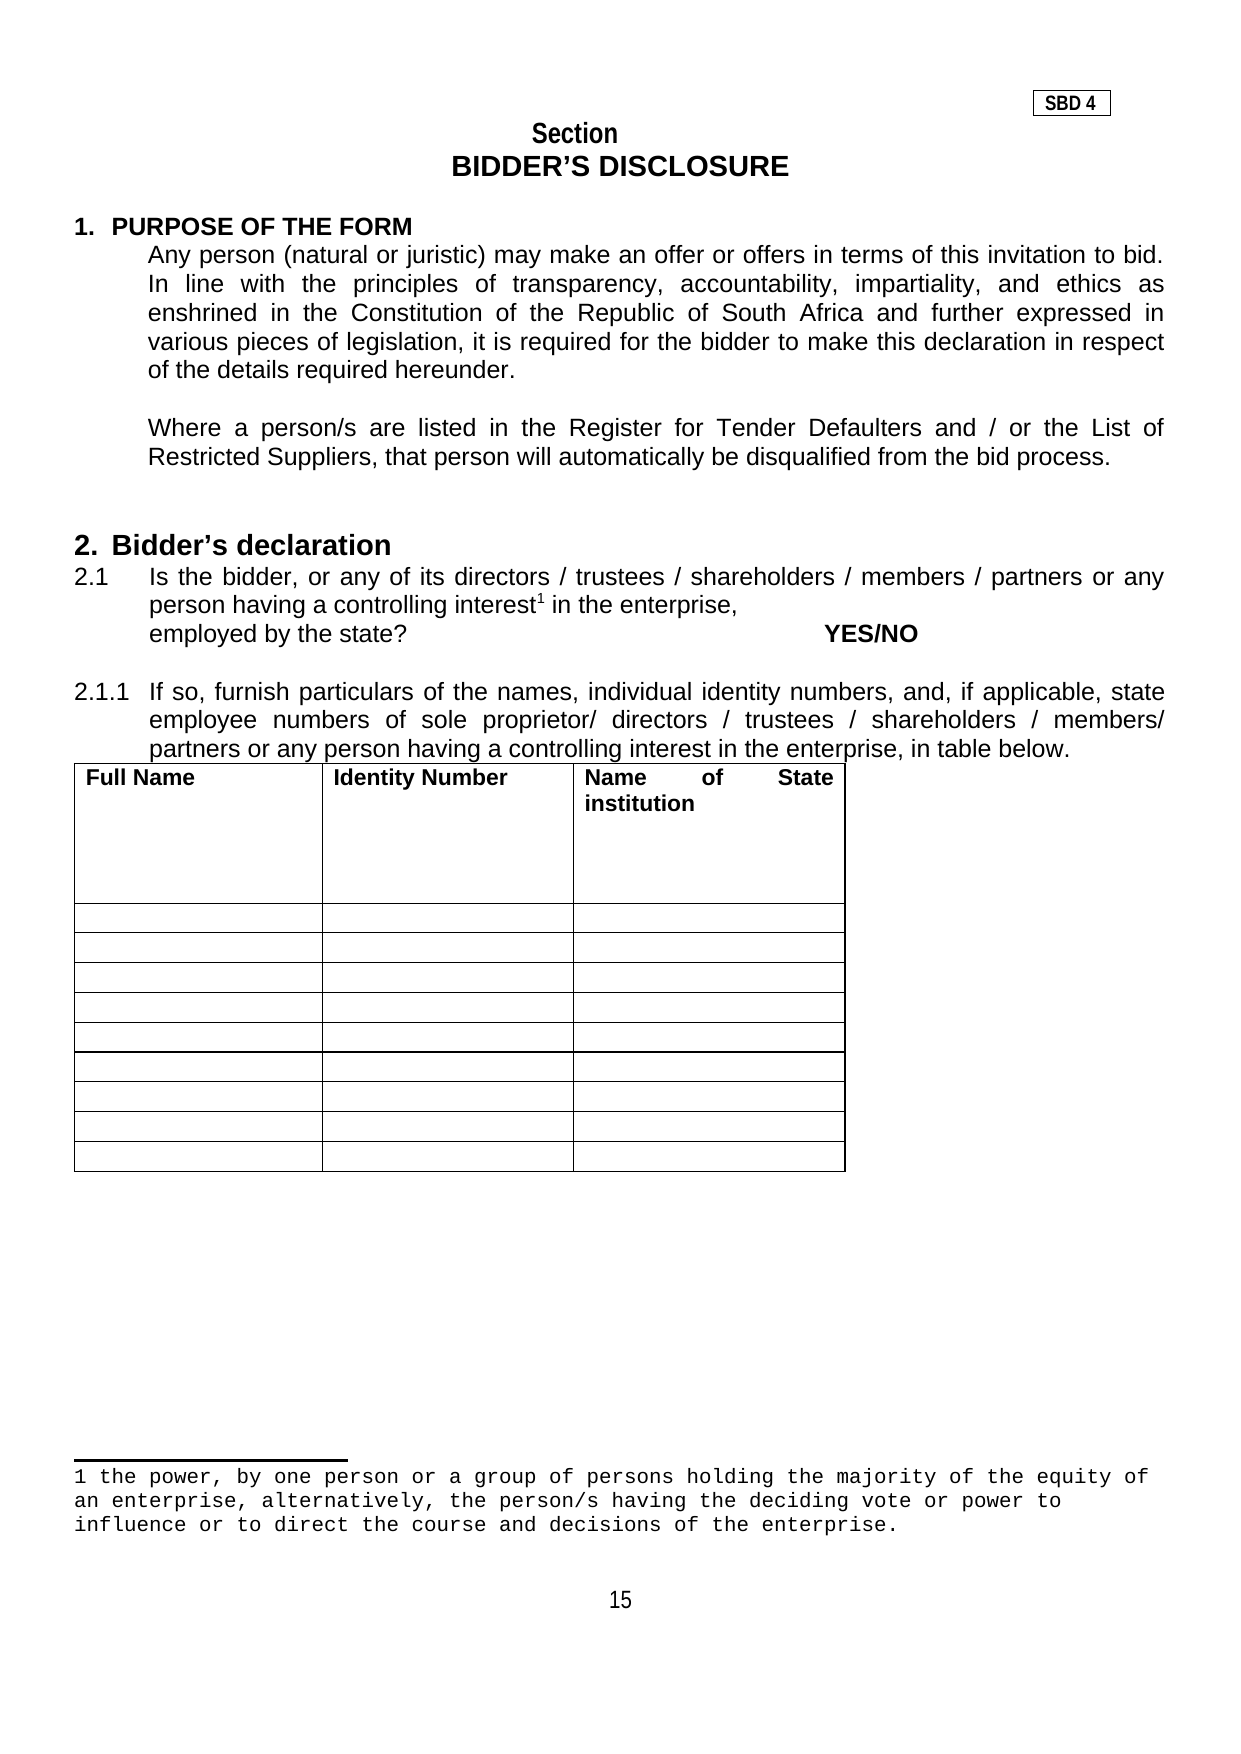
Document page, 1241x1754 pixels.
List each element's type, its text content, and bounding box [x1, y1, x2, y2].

text 2.1 Is the bidder, or any of its directors / trustees / shareholders / members / partners or any person having a controlling interest in the enterprise, [74, 562, 1167, 619]
table_cell [75, 904, 322, 932]
table_cell [75, 1053, 322, 1081]
table_cell [574, 1023, 844, 1051]
table_cell [75, 933, 322, 962]
table_cell [75, 1142, 322, 1171]
table_header Name of State institution [574, 764, 844, 902]
list Bidder’s declaration [74, 528, 1167, 562]
table_cell [574, 993, 844, 1022]
table_cell [75, 1082, 322, 1111]
table_header SBD 4 [1034, 91, 1110, 115]
table_cell [574, 963, 844, 992]
table_cell [323, 993, 573, 1022]
table_cell [75, 1112, 322, 1141]
table_cell [323, 1142, 573, 1171]
text Section [74, 116, 1167, 149]
table_cell [574, 933, 844, 962]
text Any person (natural or juristic) may make an offer or offers in terms of this invitation to bid. In line with the principles of transparency, accountability, impartiality, and ethics as enshrined in the Constitution of the Republic of South Africa and further expressed in various pieces of legislation, it is required for the bidder to make this declaration in respect of the details required hereunder. [148, 241, 1167, 384]
table_cell [323, 904, 573, 932]
table_cell [323, 1082, 573, 1111]
table_cell [323, 1023, 573, 1051]
table_cell [574, 1142, 844, 1171]
table_cell [75, 963, 322, 992]
text employed by the state? YES/NO [74, 619, 1167, 648]
list PURPOSE OF THE FORM [74, 212, 1167, 241]
table_cell [574, 904, 844, 932]
table_header Identity Number [323, 764, 573, 902]
table_cell [574, 1053, 844, 1081]
table_cell [323, 1053, 573, 1081]
text 2.1.1 If so, furnish particulars of the names, individual identity numbers, and, if applicable, state employee numbers of sole proprietor/ directors / trustees / shareholders / members/ partners or any person having a controlling interest in the enterprise, in table below. [74, 677, 1167, 763]
table_cell [323, 1112, 573, 1141]
table_cell [323, 933, 573, 962]
table_header Full Name [75, 764, 322, 902]
text BIDDER’S DISCLOSURE [74, 149, 1167, 183]
table_cell [75, 993, 322, 1022]
table_cell [323, 963, 573, 992]
table_cell [75, 1023, 322, 1051]
text Where a person/s are listed in the Register for Tender Defaulters and / or the List of Restricted Suppliers, that person will automatically be disqualified from the bid process. [148, 413, 1167, 471]
table_cell [574, 1112, 844, 1141]
table_cell [574, 1082, 844, 1111]
